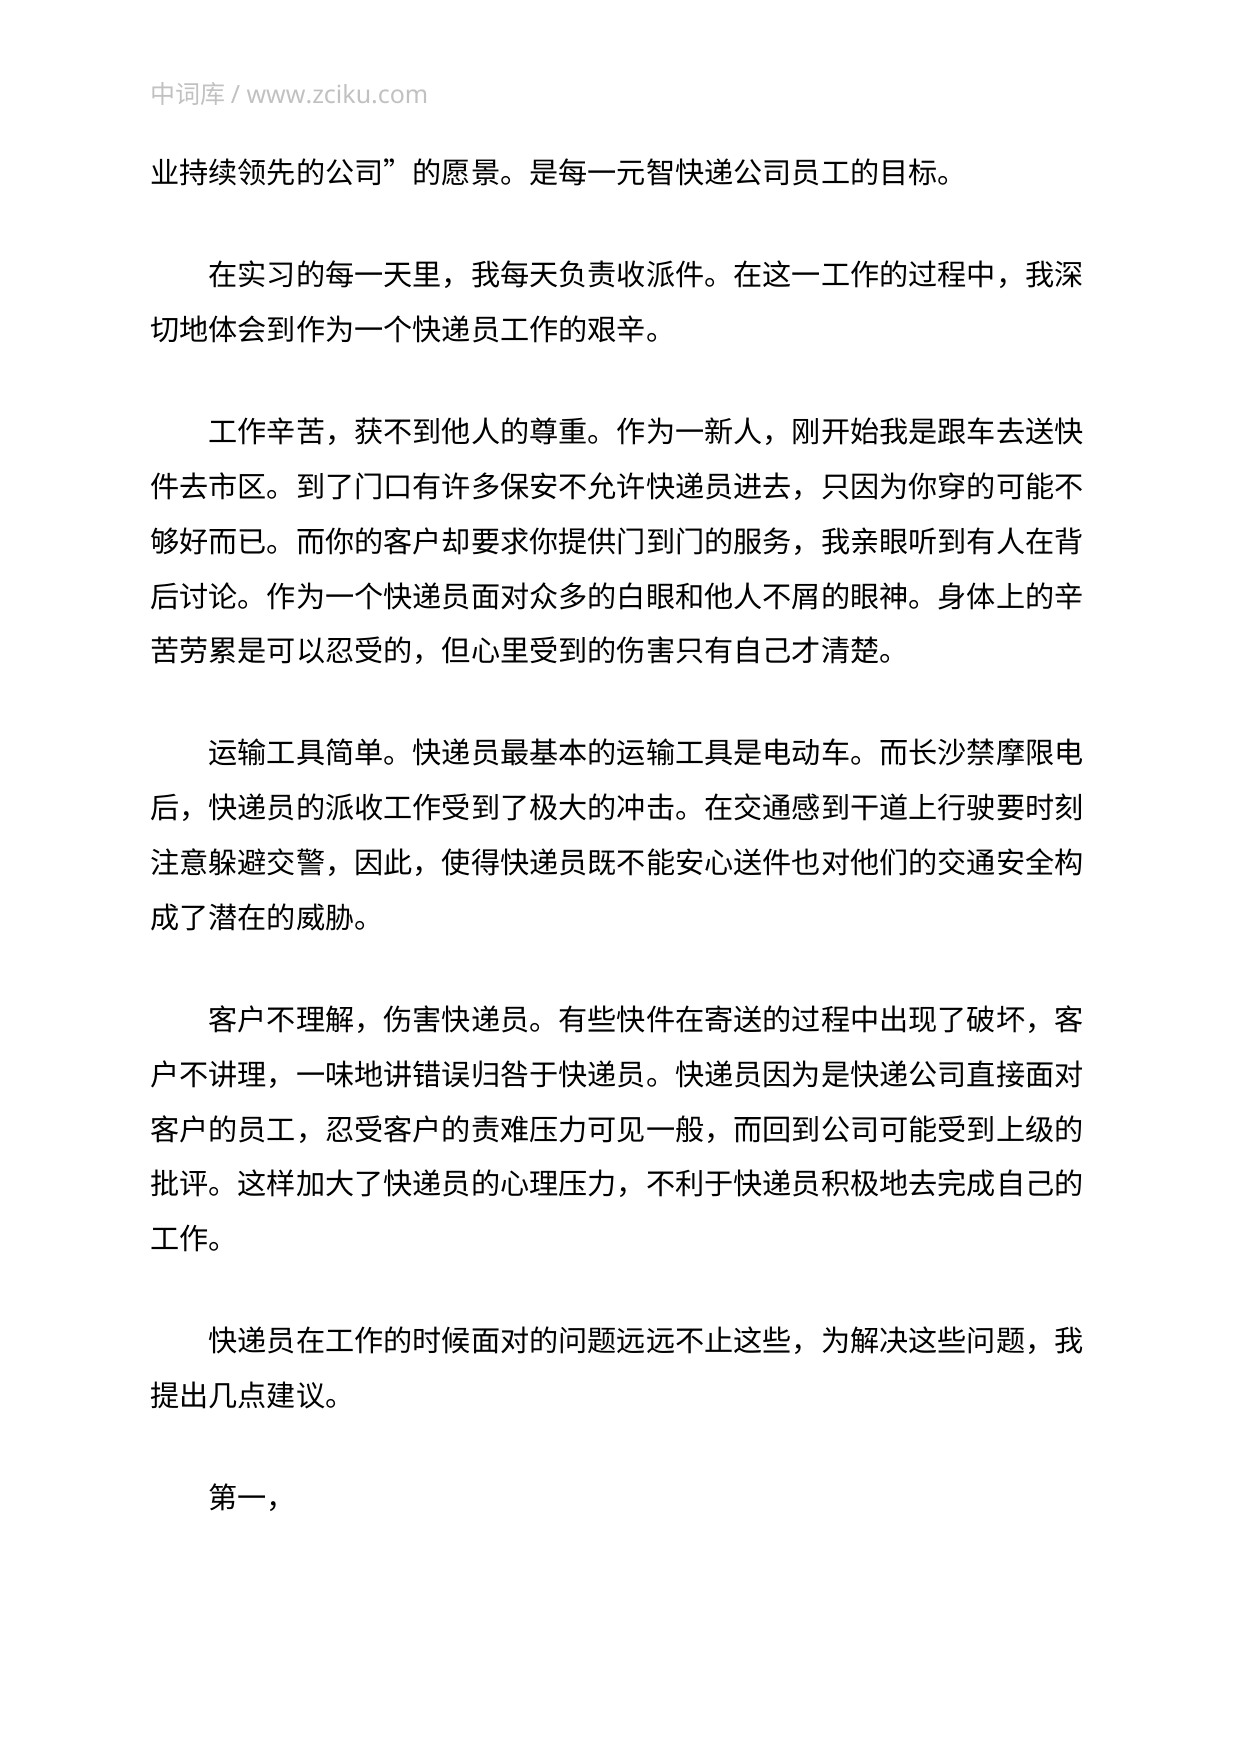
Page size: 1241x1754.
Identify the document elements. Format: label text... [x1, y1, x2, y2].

text 工作辛苦，获不到他人的尊重。作为一新人，刚开始我是跟车去送快件去市区。到了门口有许多保安不允许快递员进去，只因为你穿的可能不够好而已。而你的客户却要求你提供门到门的服务，我亲眼听到有人在背后讨论。作为一个快递员面对众多的白眼和他人不屑的眼神。身体上的辛苦劳累是可以忍受的，但心里受到的伤害只有自己才清楚。 [150, 408, 1090, 670]
text 运输工具简单。快递员最基本的运输工具是电动车。而长沙禁摩限电后，快递员的派收工作受到了极大的冲击。在交通感到干道上行驶要时刻注意躲避交警，因此，使得快递员既不能安心送件也对他们的交通安全构成了潜在的威胁。 [150, 730, 1090, 937]
text 快递员在工作的时候面对的问题远远不止这些，为解决这些问题，我提出几点建议。 [150, 1318, 1090, 1415]
text 客户不理解，伤害快递员。有些快件在寄送的过程中出现了破坏，客户不讲理，一味地讲错误归咎于快递员。快递员因为是快递公司直接面对客户的员工，忍受客户的责难压力可见一般，而回到公司可能受到上级的批评。这样加大了快递员的心理压力，不利于快递员积极地去完成自己的工作。 [150, 996, 1090, 1258]
text 在实习的每一天里，我每天负责收派件。在这一工作的过程中，我深切地体会到作为一个快递员工作的艰辛。 [150, 252, 1090, 349]
text 第一， [150, 1474, 1090, 1517]
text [150, 150, 1090, 192]
